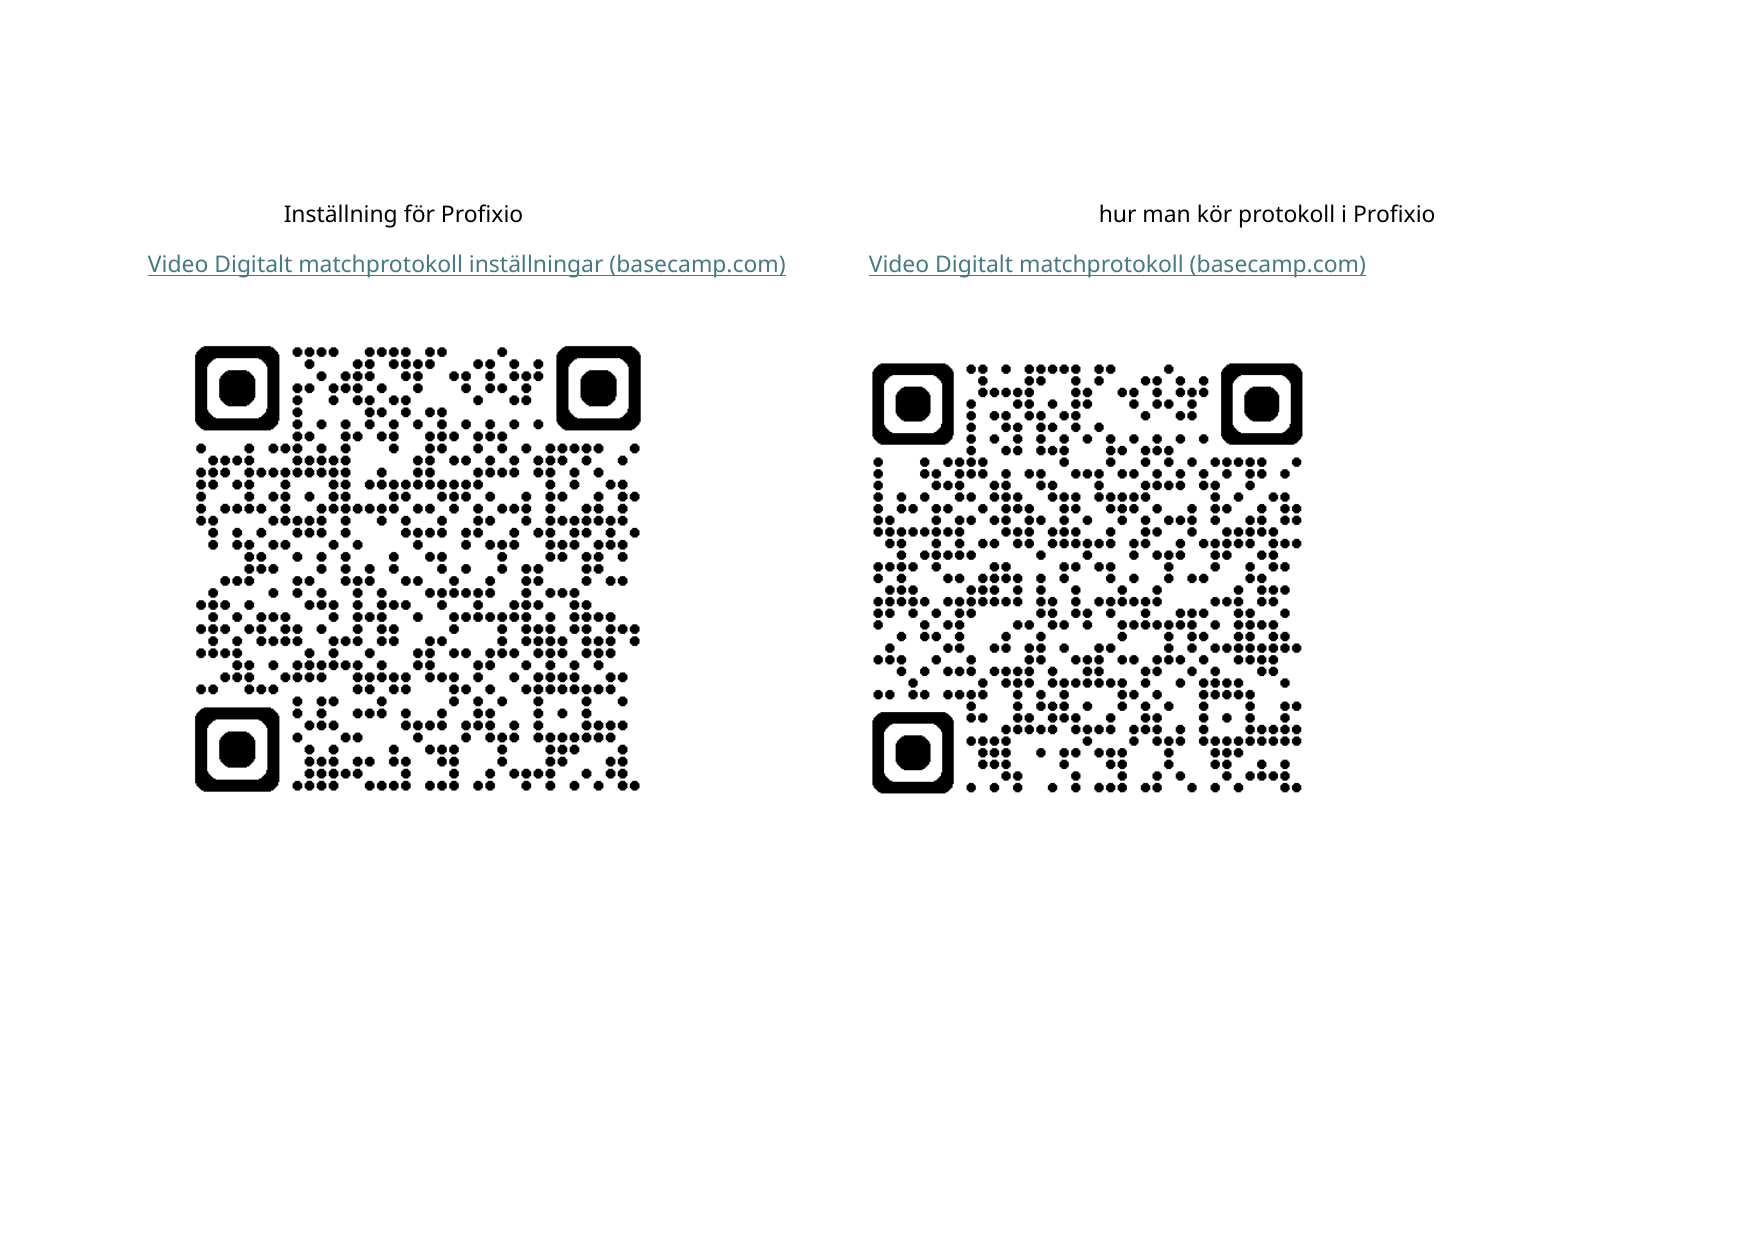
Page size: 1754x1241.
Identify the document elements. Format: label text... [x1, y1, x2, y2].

picture [147, 298, 689, 840]
text Inställning för Profixio hur man kör protokoll i Profixio [148, 198, 1606, 229]
picture [826, 317, 1349, 840]
text Video Digitalt matchprotokoll inställningar (basecamp.com) Video Digitalt matchprotokoll (basecamp.com) [148, 248, 1606, 280]
